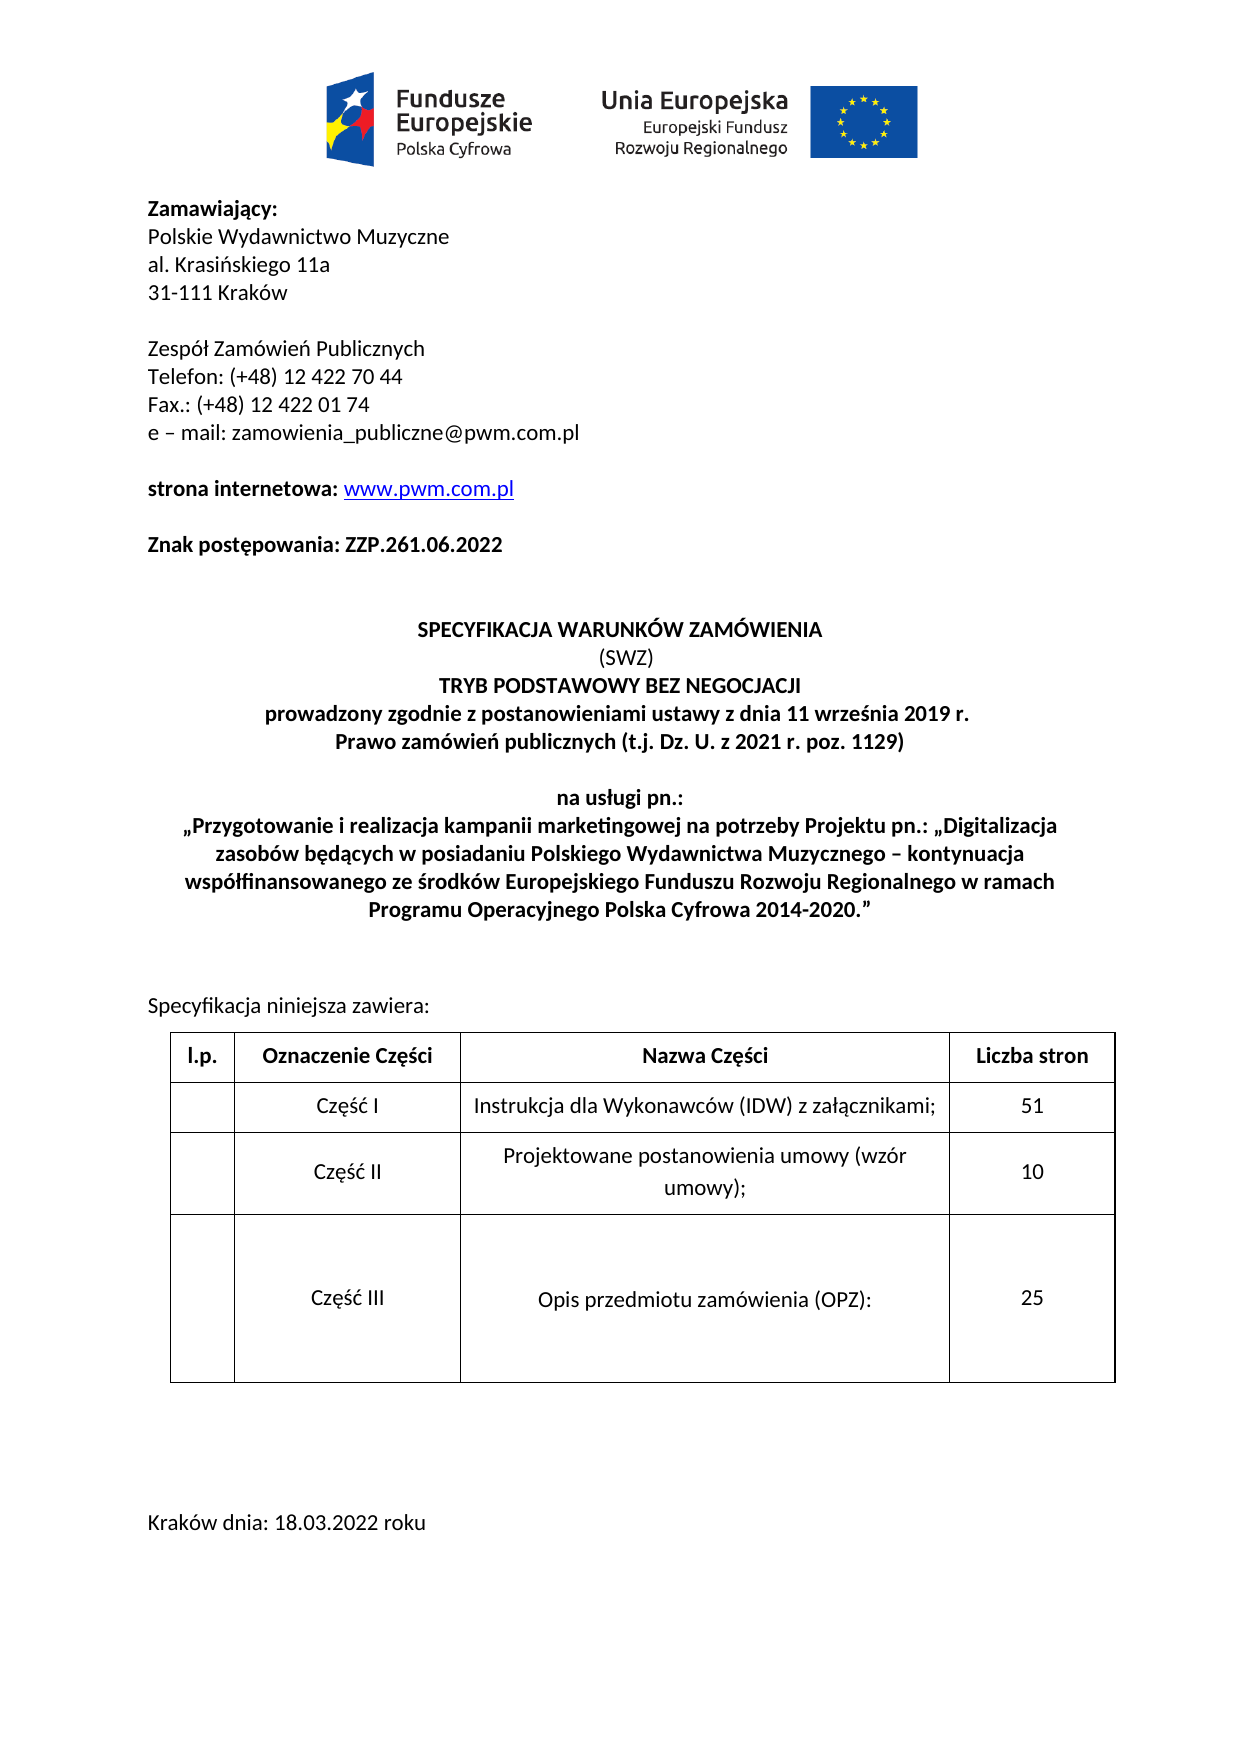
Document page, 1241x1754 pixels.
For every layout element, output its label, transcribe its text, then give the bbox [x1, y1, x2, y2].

table_cell 25 [950, 1215, 1114, 1382]
table_cell Część I [235, 1083, 460, 1132]
text (SWZ) [148, 643, 1093, 671]
table_header Oznaczenie Części [235, 1033, 460, 1082]
table_cell [171, 1215, 234, 1382]
table_cell Część III [235, 1215, 460, 1382]
text strona internetowa: www.pwm.com.pl [148, 474, 1093, 503]
table_header l.p. [171, 1033, 234, 1082]
table_header Nazwa Części [461, 1033, 949, 1082]
table_cell Projektowane postanowienia umowy (wzór umowy); [461, 1133, 949, 1214]
table_cell 51 [950, 1083, 1114, 1132]
picture [309, 29, 931, 195]
text „Przygotowanie i realizacja kampanii marketingowej na potrzeby Projektu pn.: „Digitalizacja zasobów będących w posiadaniu Polskiego Wydawnictwa Muzycznego – kontynuacja współfinansowanego ze środków Europejskiego Funduszu Rozwoju Regionalnego w ramach Programu Operacyjnego Polska Cyfrowa 2014-2020.” [148, 811, 1093, 923]
table_cell Opis przedmiotu zamówienia (OPZ): [461, 1215, 949, 1382]
table_cell Instrukcja dla Wykonawców (IDW) z załącznikami; [461, 1083, 949, 1132]
text Zamawiający: [148, 194, 1093, 222]
table_cell 10 [950, 1133, 1114, 1214]
table_cell [171, 1083, 234, 1132]
text Fax.: (+48) 12 422 01 74 [148, 391, 1093, 418]
table_header Liczba stron [950, 1033, 1114, 1082]
text SPECYFIKACJA WARUNKÓW ZAMÓWIENIA [148, 615, 1093, 643]
table_cell [171, 1133, 234, 1214]
text Specyfikacja niniejsza zawiera: [148, 991, 1093, 1019]
text Znak postępowania: ZZP.261.06.2022 [148, 531, 1093, 559]
text e – mail: zamowienia_publiczne@pwm.com.pl [148, 418, 1093, 447]
text TRYB PODSTAWOWY BEZ NEGOCJACJI [148, 671, 1093, 699]
text Polskie Wydawnictwo Muzyczne [148, 222, 1093, 250]
table_cell Część II [235, 1133, 460, 1214]
text Telefon: (+48) 12 422 70 44 [148, 362, 1093, 391]
text na usługi pn.: [148, 783, 1093, 811]
text Zespół Zamówień Publicznych [148, 334, 1093, 362]
text al. Krasińskiego 11a [148, 250, 1093, 278]
text prowadzony zgodnie z postanowieniami ustawy z dnia 11 września 2019 r. Prawo zamówień publicznych (t.j. Dz. U. z 2021 r. poz. 1129) [148, 699, 1093, 755]
text 31-111 Kraków [148, 278, 1093, 306]
text Kraków dnia: 18.03.2022 roku [148, 1508, 1093, 1536]
